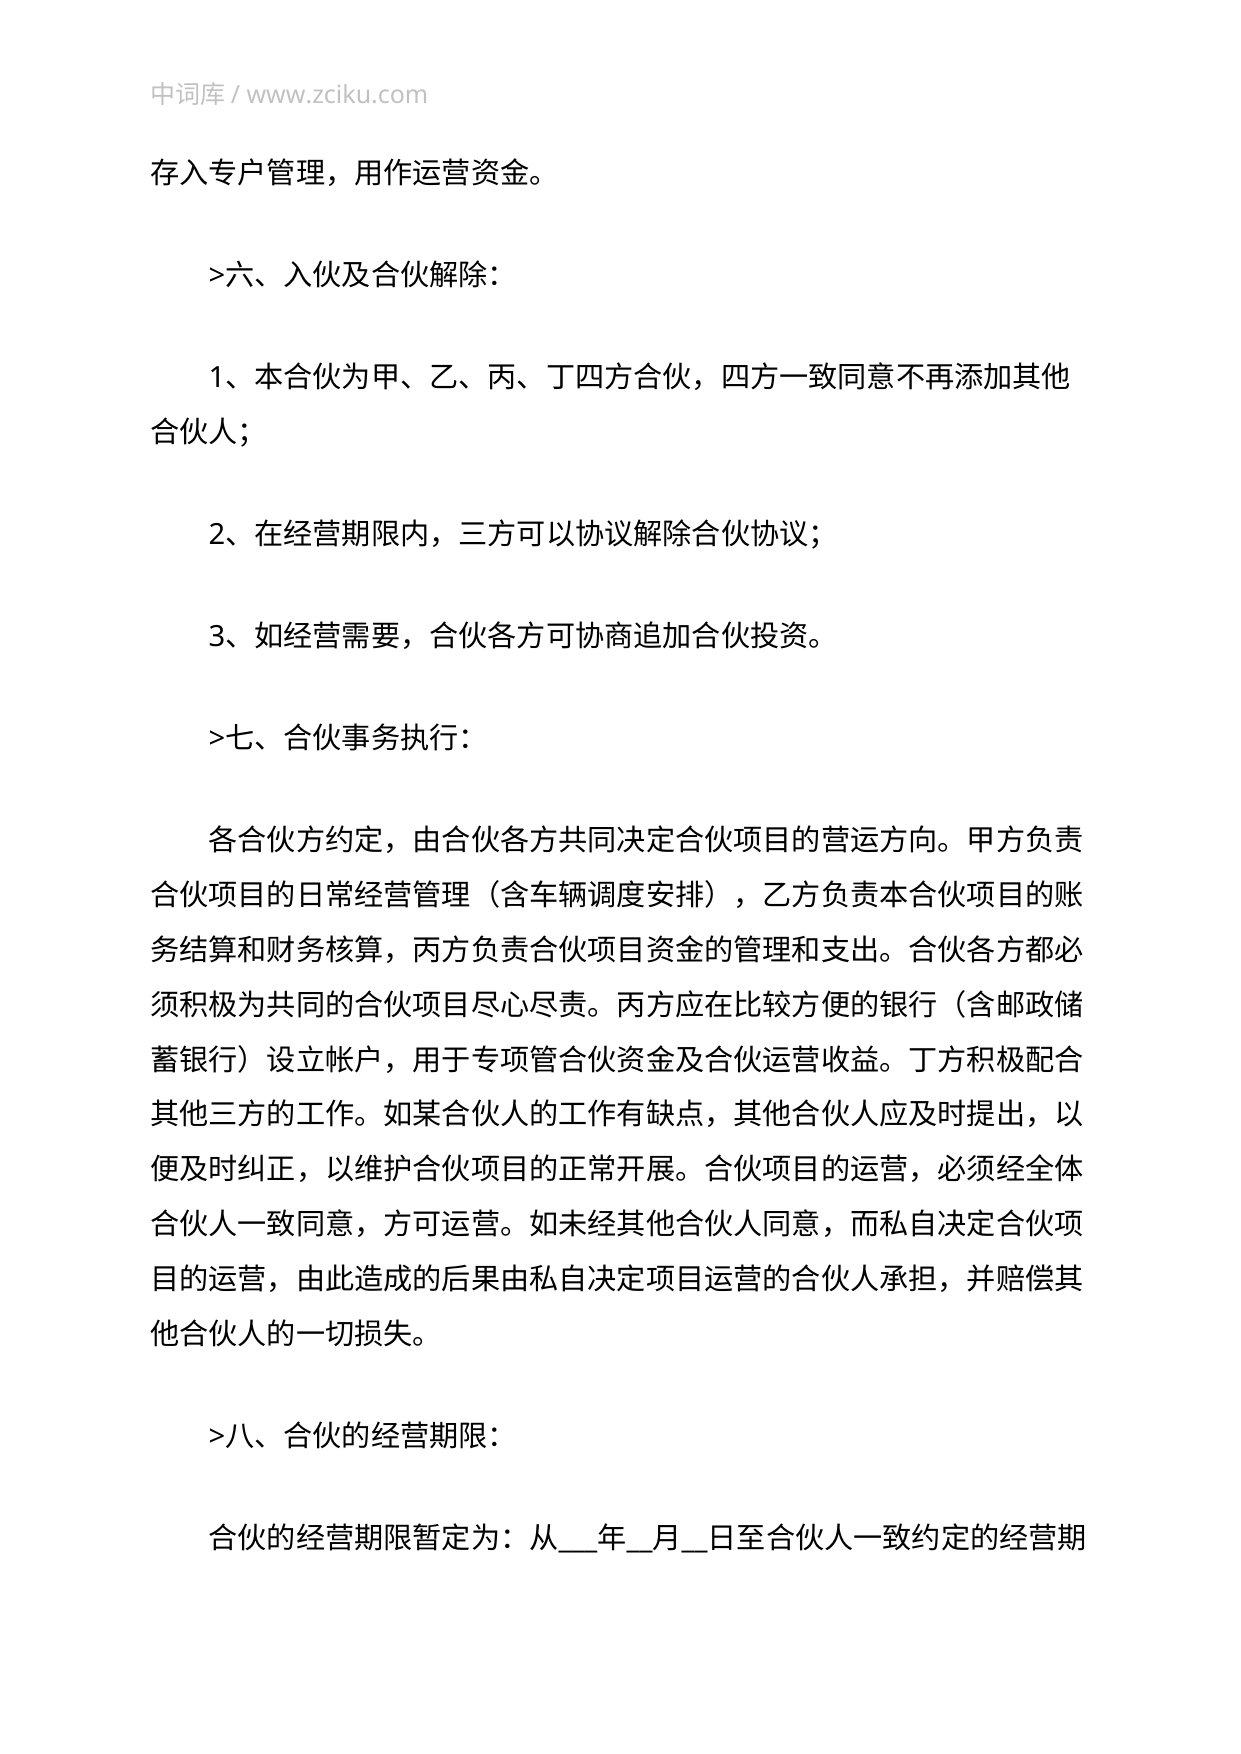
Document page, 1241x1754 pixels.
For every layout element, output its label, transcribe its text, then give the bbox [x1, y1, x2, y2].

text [150, 150, 1090, 192]
text 2、在经营期限内，三方可以协议解除合伙协议； [150, 511, 1090, 553]
text >六、入伙及合伙解除： [150, 252, 1090, 294]
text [150, 1514, 1090, 1557]
text 1、本合伙为甲、乙、丙、丁四方合伙，四方一致同意不再添加其他合伙人； [150, 354, 1090, 451]
text >七、合伙事务执行： [150, 714, 1090, 757]
text 3、如经营需要，合伙各方可协商追加合伙投资。 [150, 612, 1090, 655]
text 各合伙方约定，由合伙各方共同决定合伙项目的营运方向。甲方负责合伙项目的日常经营管理（含车辆调度安排），乙方负责本合伙项目的账务结算和财务核算，丙方负责合伙项目资金的管理和支出。合伙各方都必须积极为共同的合伙项目尽心尽责。丙方应在比较方便的银行（含邮政储蓄银行）设立帐户，用于专项管合伙资金及合伙运营收益。丁方积极配合其他三方的工作。如某合伙人的工作有缺点，其他合伙人应及时提出，以便及时纠正，以维护合伙项目的正常开展。合伙项目的运营，必须经全体合伙人一致同意，方可运营。如未经其他合伙人同意，而私自决定合伙项目的运营，由此造成的后果由私自决定项目运营的合伙人承担，并赔偿其他合伙人的一切损失。 [150, 816, 1090, 1353]
text >八、合伙的经营期限： [150, 1412, 1090, 1455]
